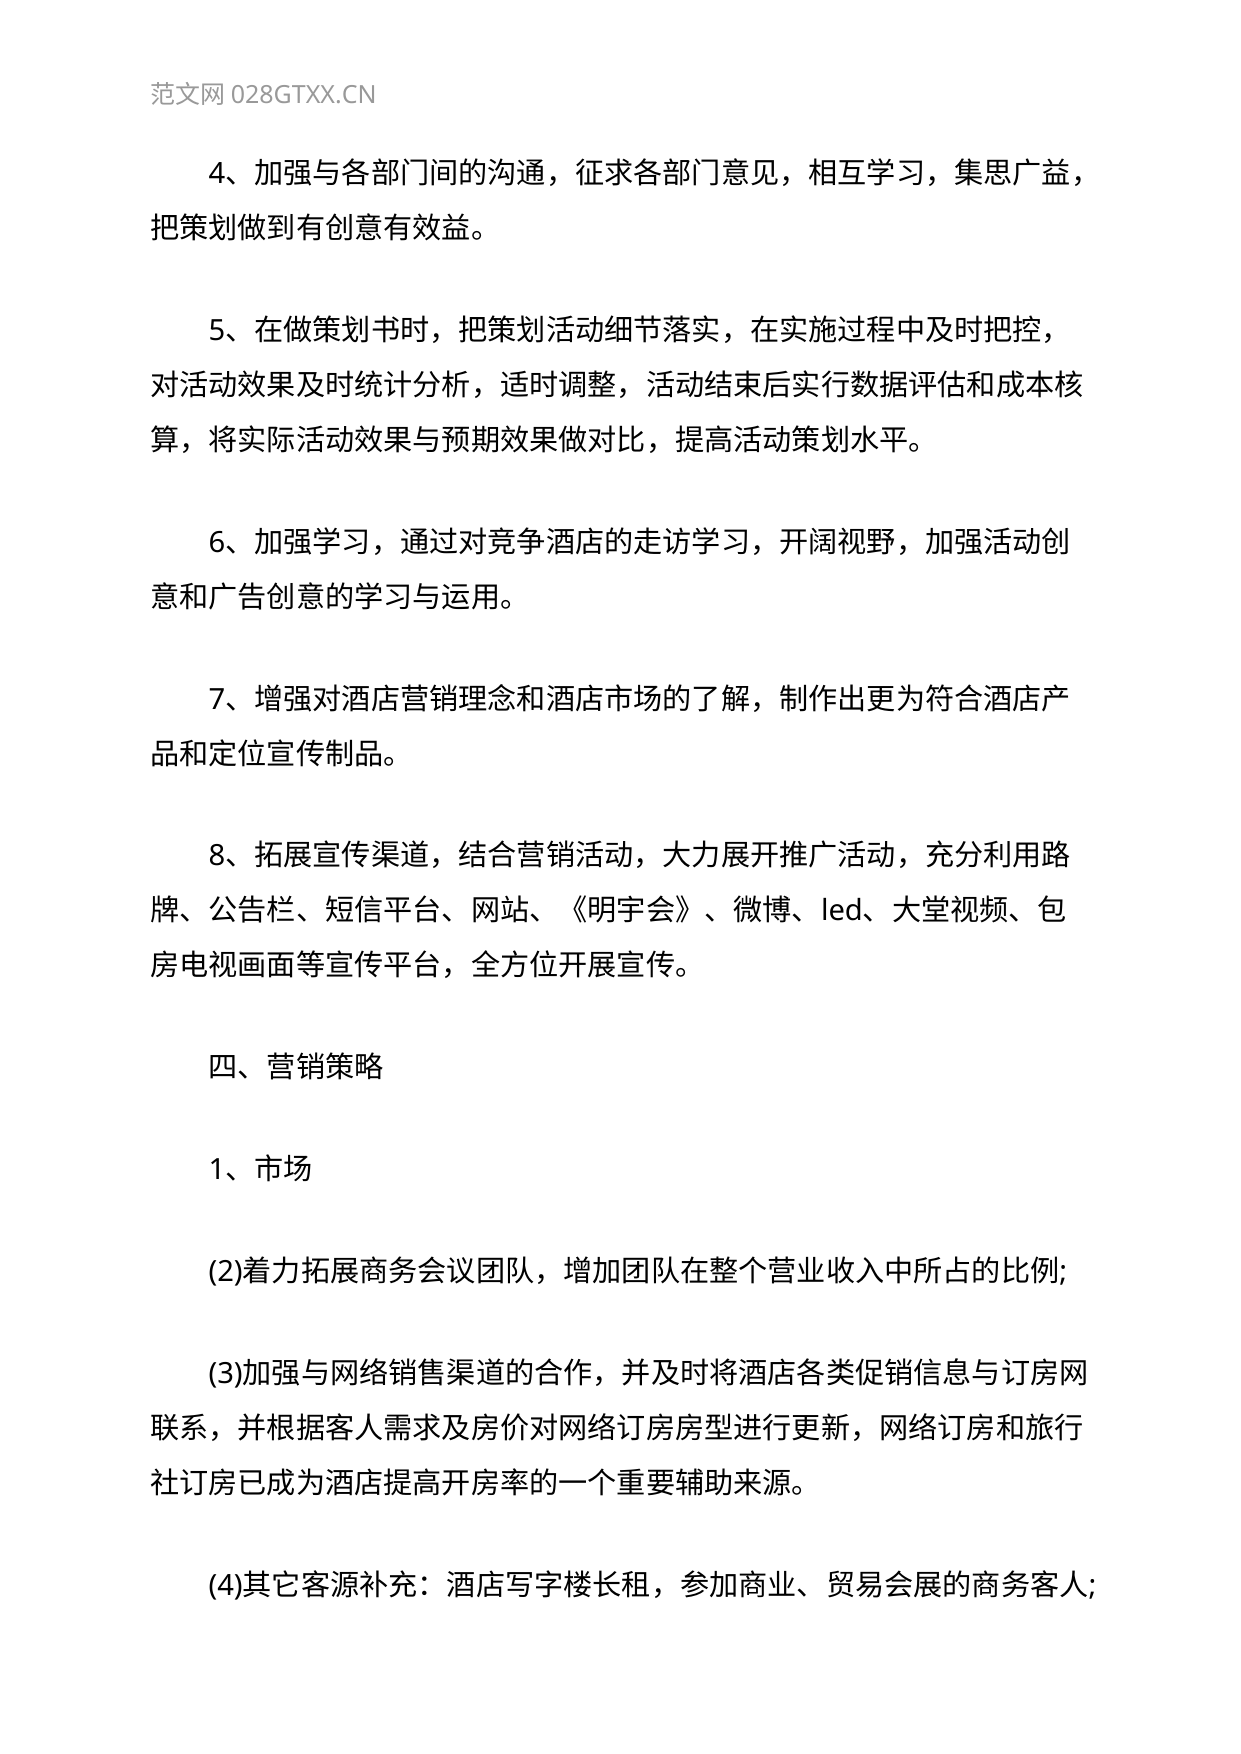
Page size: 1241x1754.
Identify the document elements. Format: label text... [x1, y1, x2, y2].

text (2)着力拓展商务会议团队，增加团队在整个营业收入中所占的比例; [150, 1247, 1090, 1290]
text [150, 1561, 1090, 1603]
text 7、增强对酒店营销理念和酒店市场的了解，制作出更为符合酒店产品和定位宣传制品。 [150, 675, 1090, 772]
text (3)加强与网络销售渠道的合作，并及时将酒店各类促销信息与订房网联系，并根据客人需求及房价对网络订房房型进行更新，网络订房和旅行社订房已成为酒店提高开房率的一个重要辅助来源。 [150, 1349, 1090, 1502]
text 四、营销策略 [150, 1044, 1090, 1086]
text 4、加强与各部门间的沟通，征求各部门意见，相互学习，集思广益，把策划做到有创意有效益。 [150, 150, 1090, 247]
text 1、市场 [150, 1146, 1090, 1188]
text 6、加强学习，通过对竞争酒店的走访学习，开阔视野，加强活动创意和广告创意的学习与运用。 [150, 518, 1090, 616]
text 8、拓展宣传渠道，结合营销活动，大力展开推广活动，充分利用路牌、公告栏、短信平台、网站、《明宇会》、微博、led、大堂视频、包房电视画面等宣传平台，全方位开展宣传。 [150, 832, 1090, 984]
text 5、在做策划书时，把策划活动细节落实，在实施过程中及时把控，对活动效果及时统计分析，适时调整，活动结束后实行数据评估和成本核算，将实际活动效果与预期效果做对比，提高活动策划水平。 [150, 307, 1090, 459]
